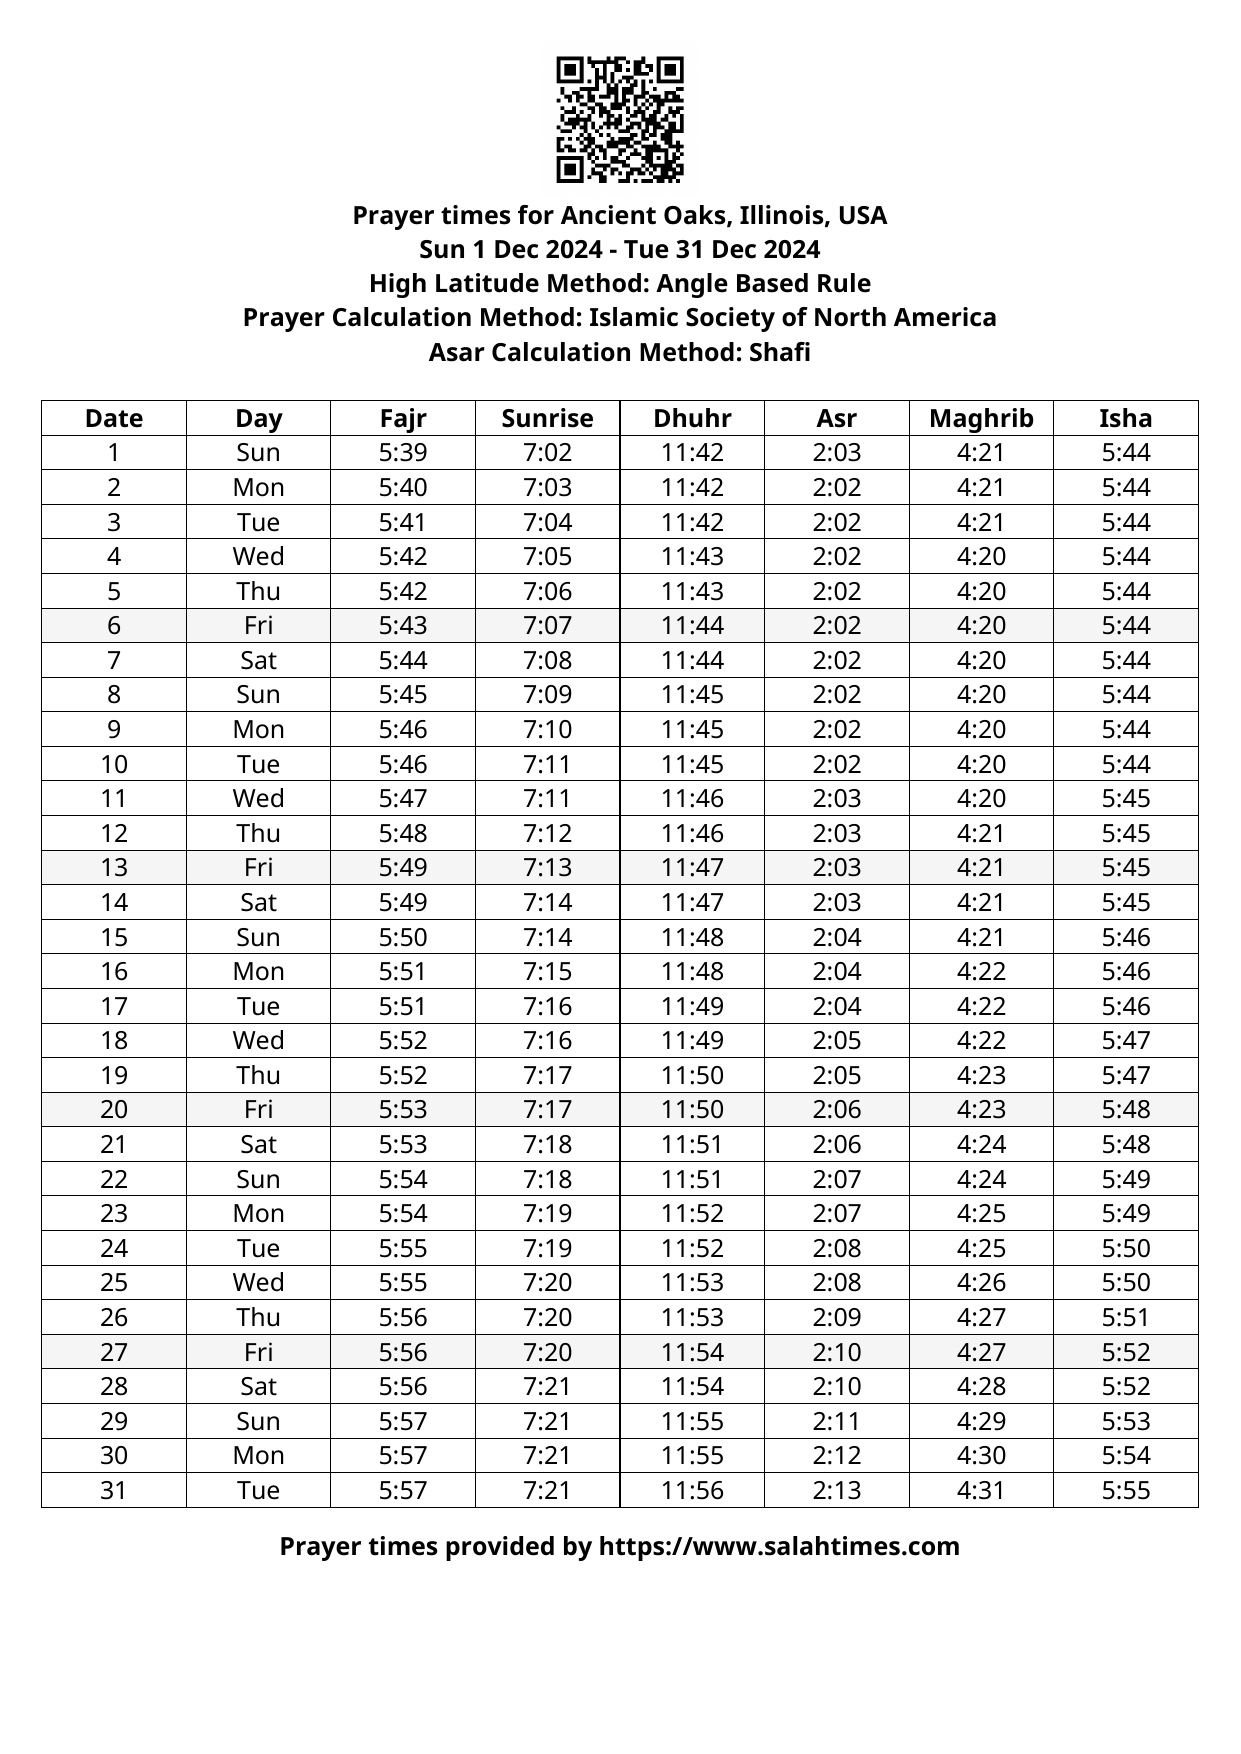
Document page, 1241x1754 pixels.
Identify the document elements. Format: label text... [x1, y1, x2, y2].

table_cell Sun [187, 1404, 330, 1437]
table_cell 5:46 [331, 747, 475, 780]
table_cell 5:44 [1054, 747, 1198, 780]
table_cell 2:07 [765, 1196, 909, 1230]
table_cell 5:44 [331, 643, 475, 677]
table_cell Fri [187, 1335, 330, 1368]
table_cell 5:47 [1054, 1058, 1198, 1092]
table_cell 7:17 [476, 1093, 619, 1126]
table_cell 5:56 [331, 1335, 475, 1368]
table_cell 11:45 [621, 712, 764, 746]
table_cell 8 [42, 678, 186, 711]
table_cell 9 [42, 712, 186, 746]
table_cell 7:20 [476, 1266, 619, 1299]
table_cell 21 [42, 1127, 186, 1161]
table_cell Wed [187, 781, 330, 815]
table_cell 5:51 [1054, 1300, 1198, 1334]
table_cell 11:49 [621, 1024, 764, 1057]
table_header Isha [1054, 401, 1198, 434]
table_cell 7:05 [476, 539, 619, 573]
table_cell 7 [42, 643, 186, 677]
table_cell 7:16 [476, 989, 619, 1022]
table_cell 11:56 [621, 1473, 764, 1507]
picture [542, 41, 699, 198]
table_cell 2:07 [765, 1162, 909, 1195]
table_cell 5:53 [331, 1093, 475, 1126]
table_header Asr [765, 401, 909, 434]
table_cell 7:20 [476, 1300, 619, 1334]
table_cell 4:21 [910, 851, 1053, 884]
table_cell 4:27 [910, 1300, 1053, 1334]
table_cell 4:21 [910, 436, 1053, 469]
table_cell 2:05 [765, 1024, 909, 1057]
table_cell Sun [187, 920, 330, 953]
table_cell 5:46 [1054, 954, 1198, 988]
table_cell 5:47 [331, 781, 475, 815]
table_cell 7:10 [476, 712, 619, 746]
table_cell 4:31 [910, 1473, 1053, 1507]
table_cell 5:44 [1054, 643, 1198, 677]
table_cell 4:30 [910, 1439, 1053, 1472]
table_cell 5:46 [1054, 920, 1198, 953]
table_cell 2:02 [765, 678, 909, 711]
table_header Dhuhr [621, 401, 764, 434]
table_cell 16 [42, 954, 186, 988]
text High Latitude Method: Angle Based Rule [42, 266, 1198, 300]
table_cell Wed [187, 1266, 330, 1299]
table_cell 2:06 [765, 1127, 909, 1161]
table_cell 4:21 [910, 470, 1053, 504]
table_cell 2:02 [765, 574, 909, 607]
table_cell 7:20 [476, 1335, 619, 1368]
table_cell 7:15 [476, 954, 619, 988]
table_cell 5:54 [1054, 1439, 1198, 1472]
table_cell 20 [42, 1093, 186, 1126]
table_cell 2:12 [765, 1439, 909, 1472]
table_cell Mon [187, 712, 330, 746]
table_cell Mon [187, 954, 330, 988]
table_cell 5:45 [1054, 851, 1198, 884]
table_header Date [42, 401, 186, 434]
table_cell 7:19 [476, 1196, 619, 1230]
table_cell 5:40 [331, 470, 475, 504]
table_cell 4:25 [910, 1196, 1053, 1230]
table_cell 5:46 [331, 712, 475, 746]
table_cell 11:42 [621, 436, 764, 469]
table_cell 2:02 [765, 747, 909, 780]
table_cell Sat [187, 643, 330, 677]
table_cell 11 [42, 781, 186, 815]
table_cell 7:21 [476, 1404, 619, 1437]
table_cell 2:02 [765, 643, 909, 677]
table_cell 2:03 [765, 781, 909, 815]
table_cell 22 [42, 1162, 186, 1195]
table_cell 5:56 [331, 1369, 475, 1403]
table_cell 11:44 [621, 643, 764, 677]
table_cell 19 [42, 1058, 186, 1092]
table_cell 7:04 [476, 505, 619, 538]
table_cell 7:14 [476, 885, 619, 919]
table_cell 7:18 [476, 1127, 619, 1161]
table_cell 11:47 [621, 851, 764, 884]
table_cell 5:46 [1054, 989, 1198, 1022]
table_cell 1 [42, 436, 186, 469]
table_cell 5:44 [1054, 574, 1198, 607]
table_cell 28 [42, 1369, 186, 1403]
table_cell Fri [187, 1093, 330, 1126]
table_cell 30 [42, 1439, 186, 1472]
table_cell 11:50 [621, 1093, 764, 1126]
table_cell 2:04 [765, 989, 909, 1022]
table_cell 5:45 [1054, 816, 1198, 849]
table_cell Tue [187, 505, 330, 538]
table_cell 7:03 [476, 470, 619, 504]
table_cell 10 [42, 747, 186, 780]
table_cell 25 [42, 1266, 186, 1299]
table_cell 11:47 [621, 885, 764, 919]
table_cell 5:57 [331, 1473, 475, 1507]
table_cell 11:46 [621, 781, 764, 815]
table_cell 13 [42, 851, 186, 884]
table_cell Thu [187, 1058, 330, 1092]
table_cell 12 [42, 816, 186, 849]
table_cell 11:55 [621, 1439, 764, 1472]
table_cell 27 [42, 1335, 186, 1368]
table_cell 5 [42, 574, 186, 607]
table_cell 11:45 [621, 678, 764, 711]
table_cell 4 [42, 539, 186, 573]
table_cell Mon [187, 470, 330, 504]
table_cell 5:41 [331, 505, 475, 538]
text Asar Calculation Method: Shafi [42, 334, 1198, 368]
table_cell 5:52 [1054, 1369, 1198, 1403]
table_cell 11:48 [621, 954, 764, 988]
table_cell 7:13 [476, 851, 619, 884]
table_header Maghrib [910, 401, 1053, 434]
text Prayer Calculation Method: Islamic Society of North America [42, 300, 1198, 334]
table_header Sunrise [476, 401, 619, 434]
table_cell 5:44 [1054, 712, 1198, 746]
table_cell Sat [187, 885, 330, 919]
table_cell 11:53 [621, 1300, 764, 1334]
table_cell 5:45 [1054, 885, 1198, 919]
table_cell 11:54 [621, 1335, 764, 1368]
table_cell Sun [187, 436, 330, 469]
table_cell 7:18 [476, 1162, 619, 1195]
table_cell 5:45 [331, 678, 475, 711]
table_cell 5:44 [1054, 678, 1198, 711]
table_cell 5:44 [1054, 505, 1198, 538]
table_cell 7:16 [476, 1024, 619, 1057]
table_cell 5:55 [1054, 1473, 1198, 1507]
table_cell 7:21 [476, 1369, 619, 1403]
table_cell 2:05 [765, 1058, 909, 1092]
table_cell 4:22 [910, 954, 1053, 988]
table_cell 5:49 [331, 851, 475, 884]
table_cell 2:03 [765, 436, 909, 469]
table_cell 5:53 [1054, 1404, 1198, 1437]
table_cell 14 [42, 885, 186, 919]
table_cell 4:21 [910, 885, 1053, 919]
table_cell 5:45 [1054, 781, 1198, 815]
table_cell 4:23 [910, 1093, 1053, 1126]
table_cell 2:02 [765, 539, 909, 573]
table_cell 15 [42, 920, 186, 953]
table_cell 5:55 [331, 1266, 475, 1299]
text Prayer times for Ancient Oaks, Illinois, USA [42, 198, 1198, 232]
table_cell 11:49 [621, 989, 764, 1022]
table_cell 2:09 [765, 1300, 909, 1334]
table_cell 4:23 [910, 1058, 1053, 1092]
table_cell 4:22 [910, 1024, 1053, 1057]
table_cell 4:20 [910, 574, 1053, 607]
table_cell 4:29 [910, 1404, 1053, 1437]
table_cell 4:22 [910, 989, 1053, 1022]
table_cell 17 [42, 989, 186, 1022]
table_cell Thu [187, 1300, 330, 1334]
table_cell 11:55 [621, 1404, 764, 1437]
table_cell 23 [42, 1196, 186, 1230]
table_cell 11:42 [621, 470, 764, 504]
table_cell Wed [187, 1024, 330, 1057]
table_cell Tue [187, 1473, 330, 1507]
table_cell 11:50 [621, 1058, 764, 1092]
table_cell 29 [42, 1404, 186, 1437]
table_cell 7:07 [476, 609, 619, 642]
table_cell Fri [187, 851, 330, 884]
table_cell 4:20 [910, 747, 1053, 780]
table_cell 5:56 [331, 1300, 475, 1334]
table_cell 2:10 [765, 1335, 909, 1368]
table_cell 2:02 [765, 609, 909, 642]
table_cell 5:49 [331, 885, 475, 919]
table_cell 5:49 [1054, 1162, 1198, 1195]
table_cell 2:02 [765, 712, 909, 746]
table_cell 7:14 [476, 920, 619, 953]
table_cell 3 [42, 505, 186, 538]
table_cell 11:53 [621, 1266, 764, 1299]
table_cell 5:52 [331, 1058, 475, 1092]
table_cell 7:12 [476, 816, 619, 849]
table_cell 4:25 [910, 1231, 1053, 1264]
table_cell 2:11 [765, 1404, 909, 1437]
table_cell 5:47 [1054, 1024, 1198, 1057]
table_cell 5:49 [1054, 1196, 1198, 1230]
table_cell 11:43 [621, 539, 764, 573]
table_cell 18 [42, 1024, 186, 1057]
table_cell Sun [187, 1162, 330, 1195]
table_cell 11:42 [621, 505, 764, 538]
table_cell 5:42 [331, 574, 475, 607]
table_cell 5:42 [331, 539, 475, 573]
table_cell 4:24 [910, 1127, 1053, 1161]
table_cell 11:45 [621, 747, 764, 780]
table_cell 5:43 [331, 609, 475, 642]
table_cell 2:08 [765, 1231, 909, 1264]
table_cell 11:54 [621, 1369, 764, 1403]
table_cell Sun [187, 678, 330, 711]
table_cell 2:03 [765, 816, 909, 849]
table_cell 2 [42, 470, 186, 504]
table_cell 31 [42, 1473, 186, 1507]
table_cell 5:48 [331, 816, 475, 849]
text Sun 1 Dec 2024 - Tue 31 Dec 2024 [42, 232, 1198, 266]
table_cell 2:02 [765, 470, 909, 504]
table_cell 7:11 [476, 747, 619, 780]
table_cell 24 [42, 1231, 186, 1264]
table_cell 11:48 [621, 920, 764, 953]
table_cell 4:20 [910, 712, 1053, 746]
table_cell Wed [187, 539, 330, 573]
table_cell 2:08 [765, 1266, 909, 1299]
table_cell 2:03 [765, 885, 909, 919]
table_header Fajr [331, 401, 475, 434]
table_cell 4:21 [910, 816, 1053, 849]
table_cell 4:20 [910, 609, 1053, 642]
table_cell Mon [187, 1439, 330, 1472]
table_cell 7:02 [476, 436, 619, 469]
table_cell Thu [187, 574, 330, 607]
table_cell 11:52 [621, 1196, 764, 1230]
table_cell 5:51 [331, 989, 475, 1022]
table_cell 2:13 [765, 1473, 909, 1507]
table_cell 4:21 [910, 920, 1053, 953]
table_cell 11:52 [621, 1231, 764, 1264]
table_header Day [187, 401, 330, 434]
table_cell 4:27 [910, 1335, 1053, 1368]
table_cell 4:20 [910, 781, 1053, 815]
table_cell 7:08 [476, 643, 619, 677]
table_cell 7:21 [476, 1439, 619, 1472]
table_cell 11:51 [621, 1127, 764, 1161]
table_cell 2:10 [765, 1369, 909, 1403]
table_cell 11:44 [621, 609, 764, 642]
table_cell 2:04 [765, 920, 909, 953]
table_cell 7:06 [476, 574, 619, 607]
table_cell 6 [42, 609, 186, 642]
table_cell 5:53 [331, 1127, 475, 1161]
table_cell 4:21 [910, 505, 1053, 538]
table_cell 26 [42, 1300, 186, 1334]
table_cell 5:44 [1054, 436, 1198, 469]
table_cell 5:52 [1054, 1335, 1198, 1368]
table_cell 2:04 [765, 954, 909, 988]
table_cell 11:46 [621, 816, 764, 849]
table_cell 7:11 [476, 781, 619, 815]
table_cell 5:50 [1054, 1231, 1198, 1264]
table_cell 5:54 [331, 1162, 475, 1195]
table_cell 7:09 [476, 678, 619, 711]
table_cell 5:44 [1054, 539, 1198, 573]
table_cell Tue [187, 747, 330, 780]
table_cell 7:21 [476, 1473, 619, 1507]
table_cell Thu [187, 816, 330, 849]
table_cell 5:39 [331, 436, 475, 469]
table_cell 5:54 [331, 1196, 475, 1230]
table_cell 5:55 [331, 1231, 475, 1264]
table_cell 5:44 [1054, 609, 1198, 642]
table_cell 4:20 [910, 539, 1053, 573]
table_cell 5:48 [1054, 1127, 1198, 1161]
table_cell 5:51 [331, 954, 475, 988]
table_cell 7:19 [476, 1231, 619, 1264]
table_cell 4:20 [910, 678, 1053, 711]
table_cell Sat [187, 1127, 330, 1161]
table_cell Fri [187, 609, 330, 642]
table_cell 11:43 [621, 574, 764, 607]
table_cell 4:24 [910, 1162, 1053, 1195]
table_cell 4:28 [910, 1369, 1053, 1403]
table_cell 5:44 [1054, 470, 1198, 504]
table_cell 7:17 [476, 1058, 619, 1092]
table_cell 4:26 [910, 1266, 1053, 1299]
table_cell 5:50 [331, 920, 475, 953]
table_cell Tue [187, 1231, 330, 1264]
table_cell Sat [187, 1369, 330, 1403]
table_cell 2:06 [765, 1093, 909, 1126]
table_cell 5:48 [1054, 1093, 1198, 1126]
table_cell Tue [187, 989, 330, 1022]
table_cell 4:20 [910, 643, 1053, 677]
table_cell 2:03 [765, 851, 909, 884]
table_cell 5:50 [1054, 1266, 1198, 1299]
table_cell 11:51 [621, 1162, 764, 1195]
table_cell Mon [187, 1196, 330, 1230]
table_cell 5:57 [331, 1439, 475, 1472]
text Prayer times provided by https://www.salahtimes.com [42, 1528, 1198, 1563]
table_cell 5:52 [331, 1024, 475, 1057]
table_cell 2:02 [765, 505, 909, 538]
table_cell 5:57 [331, 1404, 475, 1437]
